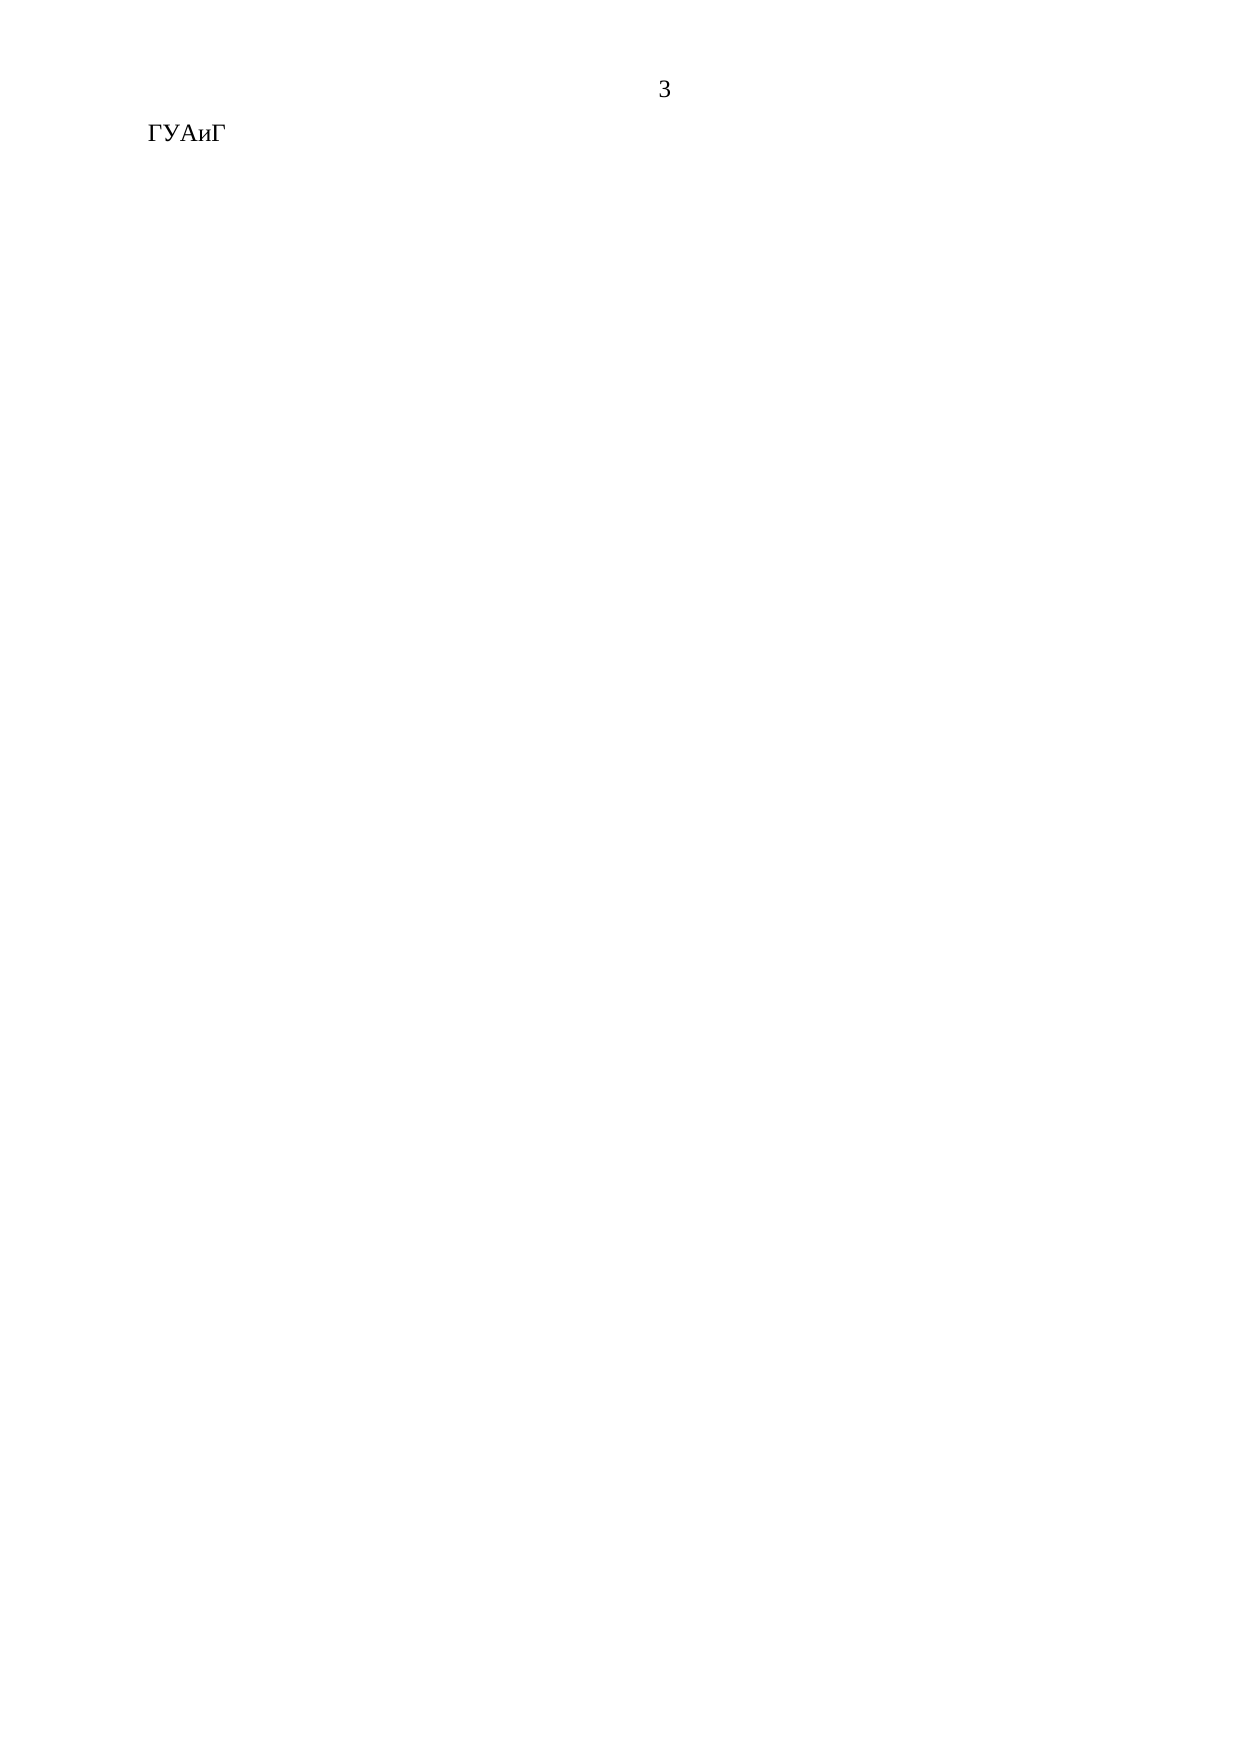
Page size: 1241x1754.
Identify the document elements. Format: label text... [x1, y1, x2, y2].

text ГУАиГ [148, 118, 1181, 147]
